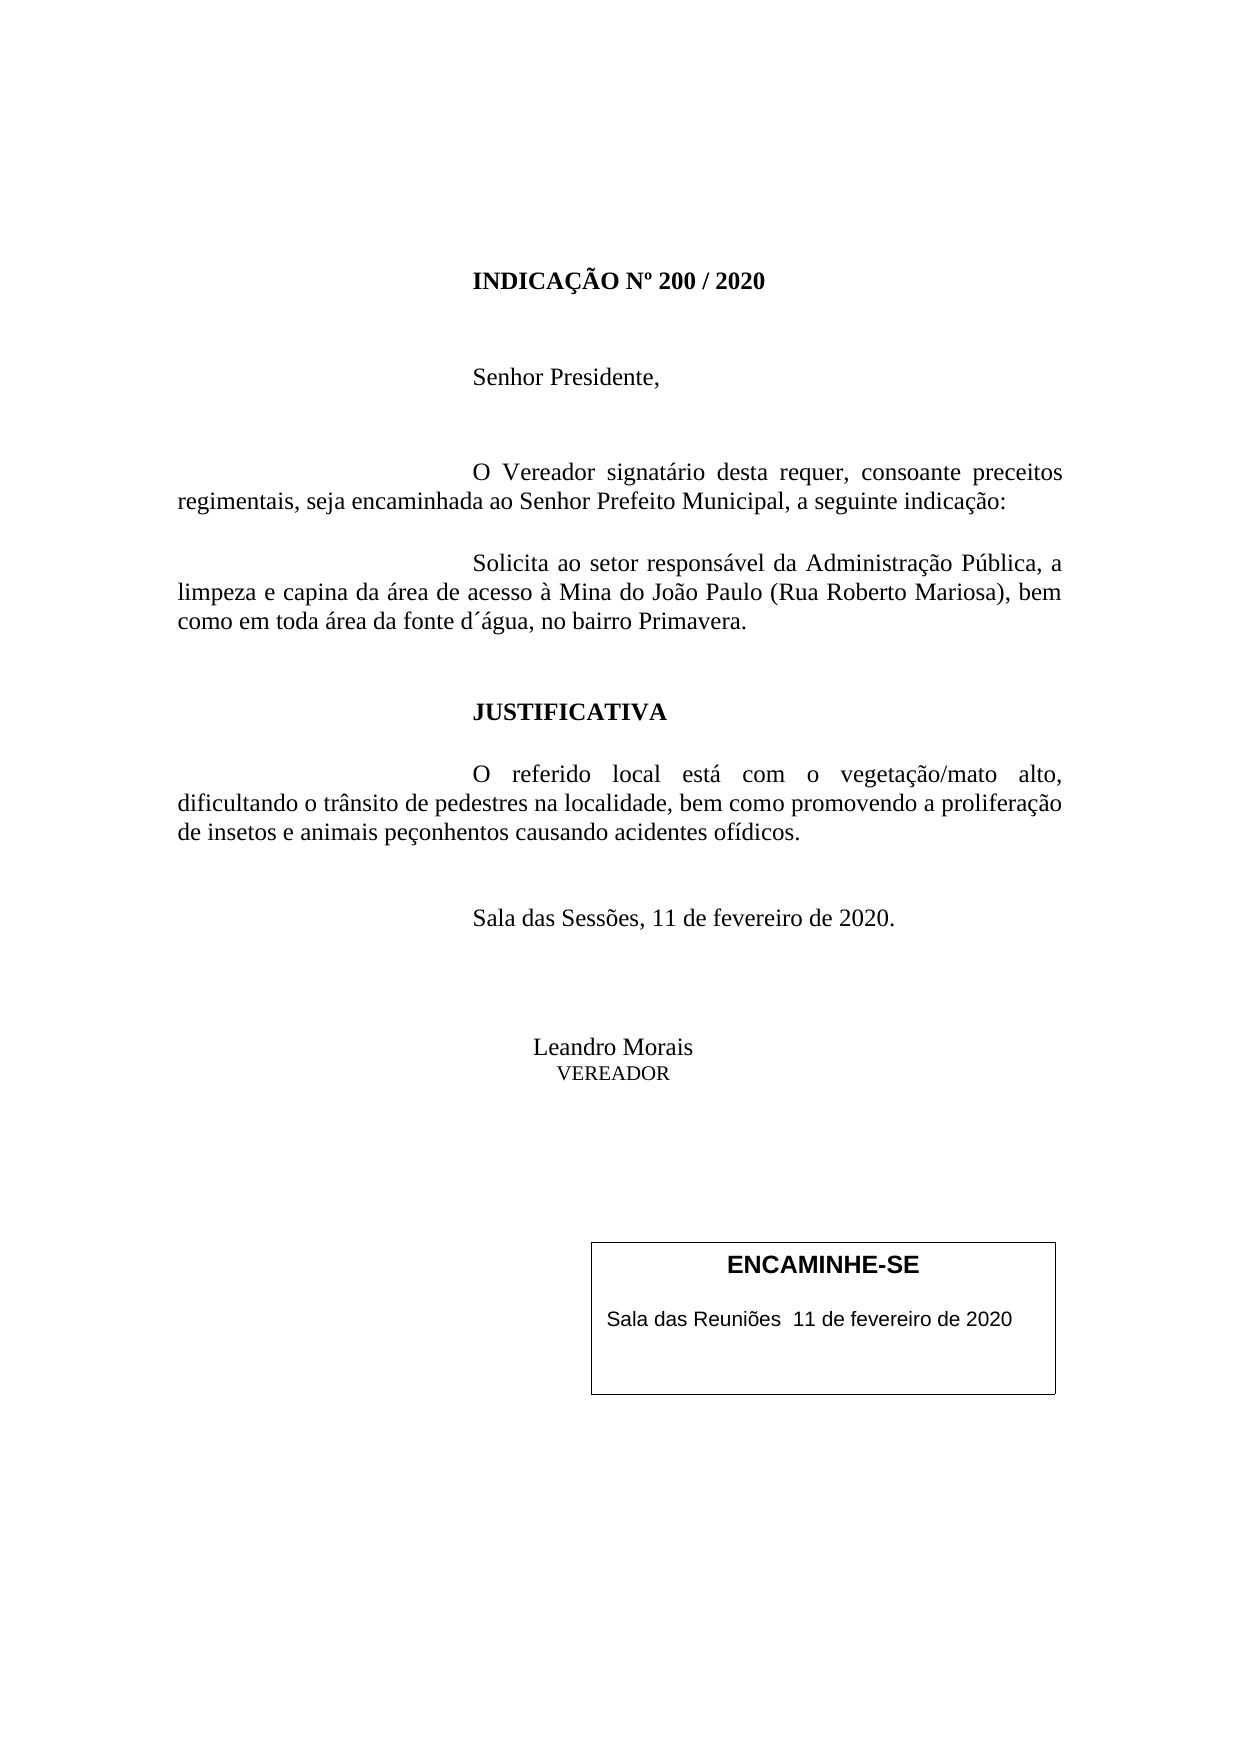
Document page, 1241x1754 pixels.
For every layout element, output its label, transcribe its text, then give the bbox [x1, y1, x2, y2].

text Senhor Presidente, [472, 362, 1063, 390]
table_header Leandro Morais [170, 1033, 1056, 1061]
text INDICAÇÃO Nº 200 / 2020 [472, 266, 1063, 294]
text Sala das Sessões, 11 de fevereiro de 2020. [472, 903, 1063, 932]
text JUSTIFICATIVA [177, 697, 1004, 726]
text Solicita ao setor responsável da Administração Pública, a limpeza e capina da área de acesso à Mina do João Paulo (Rua Roberto Mariosa), bem como em toda área da fonte d´água, no bairro Primavera. [177, 548, 1063, 635]
text O Vereador signatário desta requer, consoante preceitos regimentais, seja encaminhada ao Senhor Prefeito Municipal, a seguinte indicação: [177, 457, 1063, 515]
table_cell VEREADOR [170, 1061, 1056, 1090]
text O referido local está com o vegetação/mato alto, dificultando o trânsito de pedestres na localidade, bem como promovendo a proliferação de insetos e animais peçonhentos causando acidentes ofídicos. [177, 759, 1063, 846]
